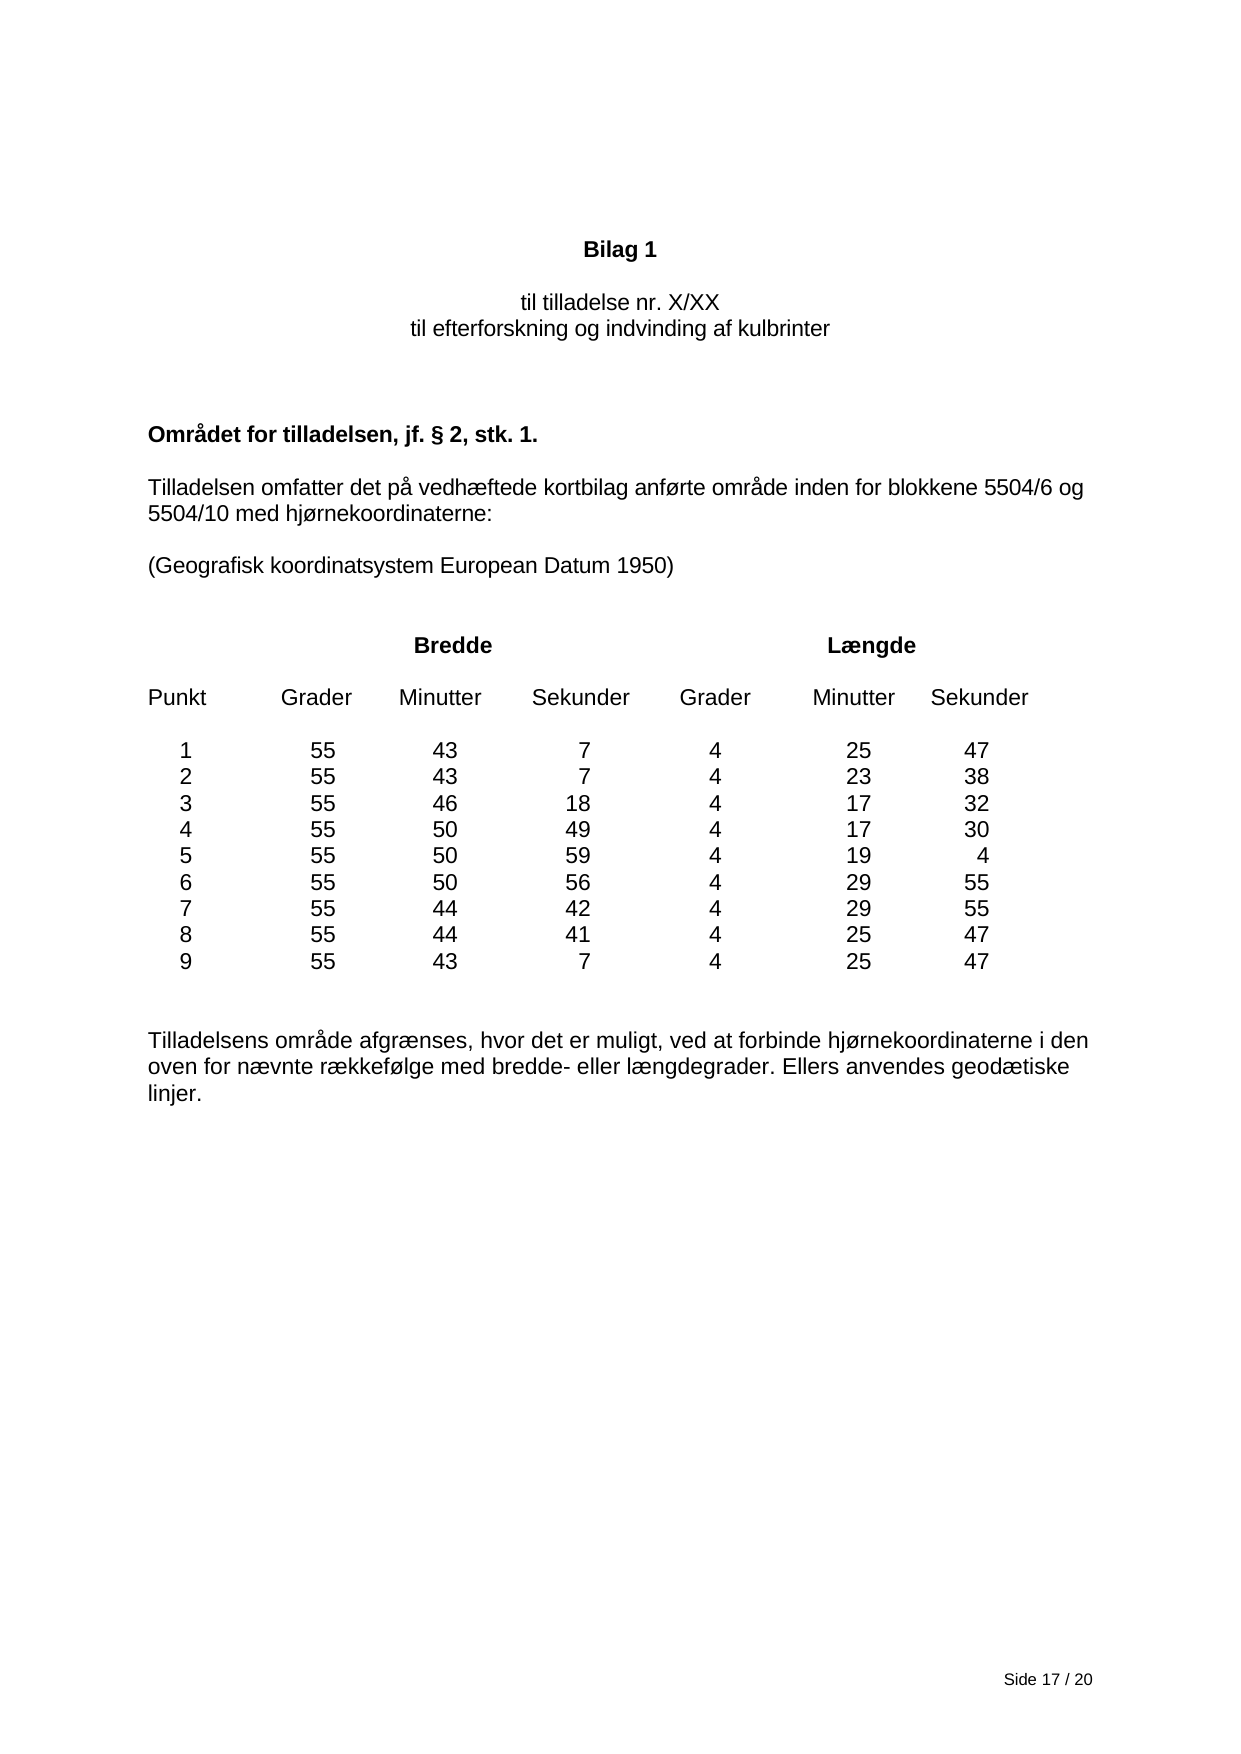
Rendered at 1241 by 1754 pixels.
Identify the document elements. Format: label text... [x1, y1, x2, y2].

text til efterforskning og indvinding af kulbrinter [148, 315, 1092, 342]
text 6 55 50 56 4 29 55 [148, 869, 1092, 895]
text 1 55 43 7 4 25 47 [148, 737, 1092, 763]
text til tilladelse nr. X/XX [148, 289, 1092, 315]
text (Geografisk koordinatsystem European Datum 1950) [148, 552, 1092, 579]
text Tilladelsens område afgrænses, hvor det er muligt, ved at forbinde hjørnekoordinaterne i den oven for nævnte rækkefølge med bredde- eller længdegrader. Ellers anvendes geodætiske linjer. [148, 1027, 1092, 1106]
text 8 55 44 41 4 25 47 [148, 921, 1092, 948]
text 3 55 46 18 4 17 32 [148, 790, 1092, 816]
text 7 55 44 42 4 29 55 [148, 895, 1092, 921]
text Punkt Grader Minutter Sekunder Grader Minutter Sekunder [148, 684, 1092, 711]
text 5 55 50 59 4 19 4 [148, 842, 1092, 869]
text Området for tilladelsen, jf. § 2, stk. 1. [148, 421, 1092, 447]
text Bredde Længde [148, 632, 1092, 658]
text 2 55 43 7 4 23 38 [148, 763, 1092, 790]
text 4 55 50 49 4 17 30 [148, 816, 1092, 842]
text 9 55 43 7 4 25 47 [148, 948, 1092, 974]
text Bilag 1 [148, 236, 1092, 263]
text Tilladelsen omfatter det på vedhæftede kortbilag anførte område inden for blokkene 5504/6 og 5504/10 med hjørnekoordinaterne: [148, 473, 1092, 526]
